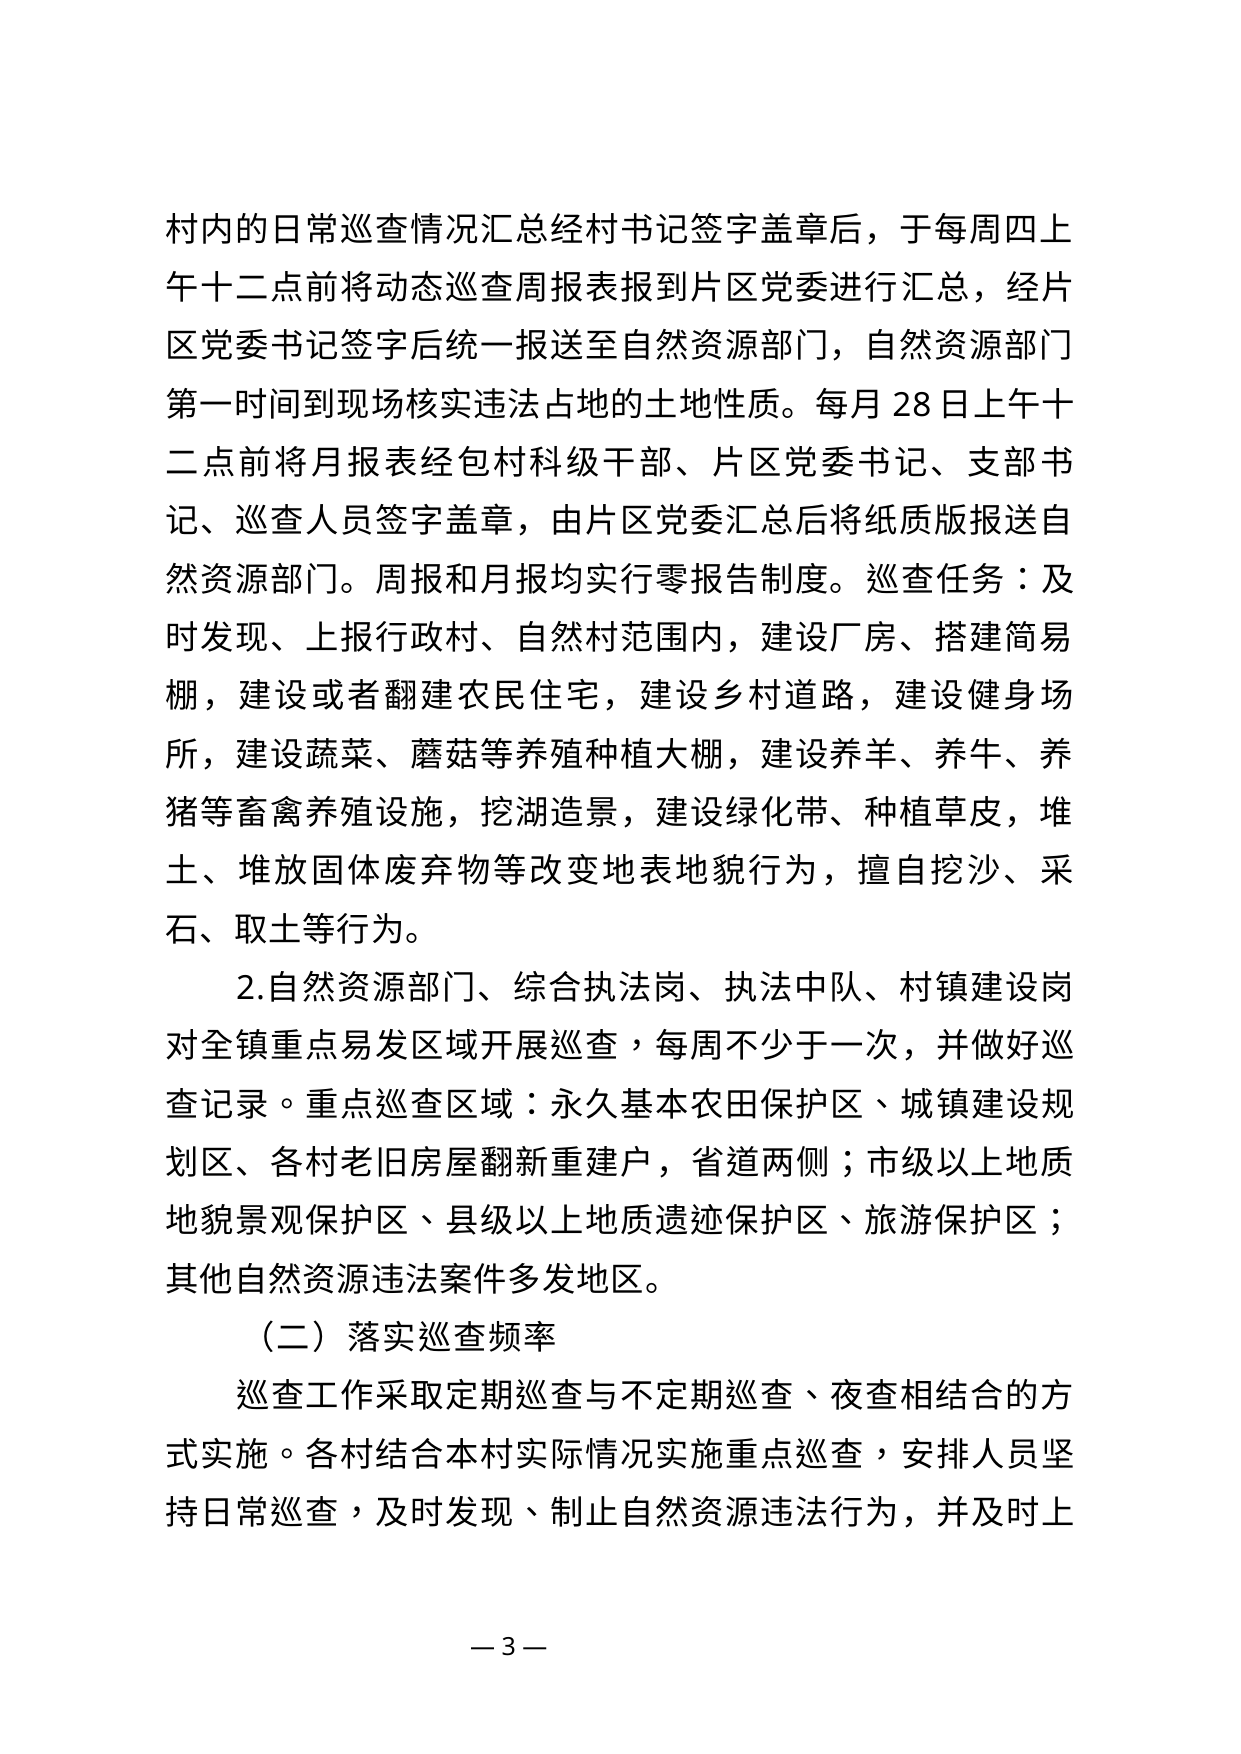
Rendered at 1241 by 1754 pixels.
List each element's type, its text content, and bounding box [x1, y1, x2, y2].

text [165, 194, 1075, 953]
text 2.自然资源部门、综合执法岗、执法中队、村镇建设岗对全镇重点易发区域开展巡查，每周不少于一次，并做好巡查记录。重点巡查区域：永久基本农田保护区、城镇建设规划区、各村老旧房屋翻新重建户，省道两侧；市级以上地质地貌景观保护区、县级以上地质遗迹保护区、旅游保护区；其他自然资源违法案件多发地区。 [165, 953, 1075, 1303]
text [165, 1361, 1075, 1536]
text （二）落实巡查频率 [165, 1303, 1075, 1361]
